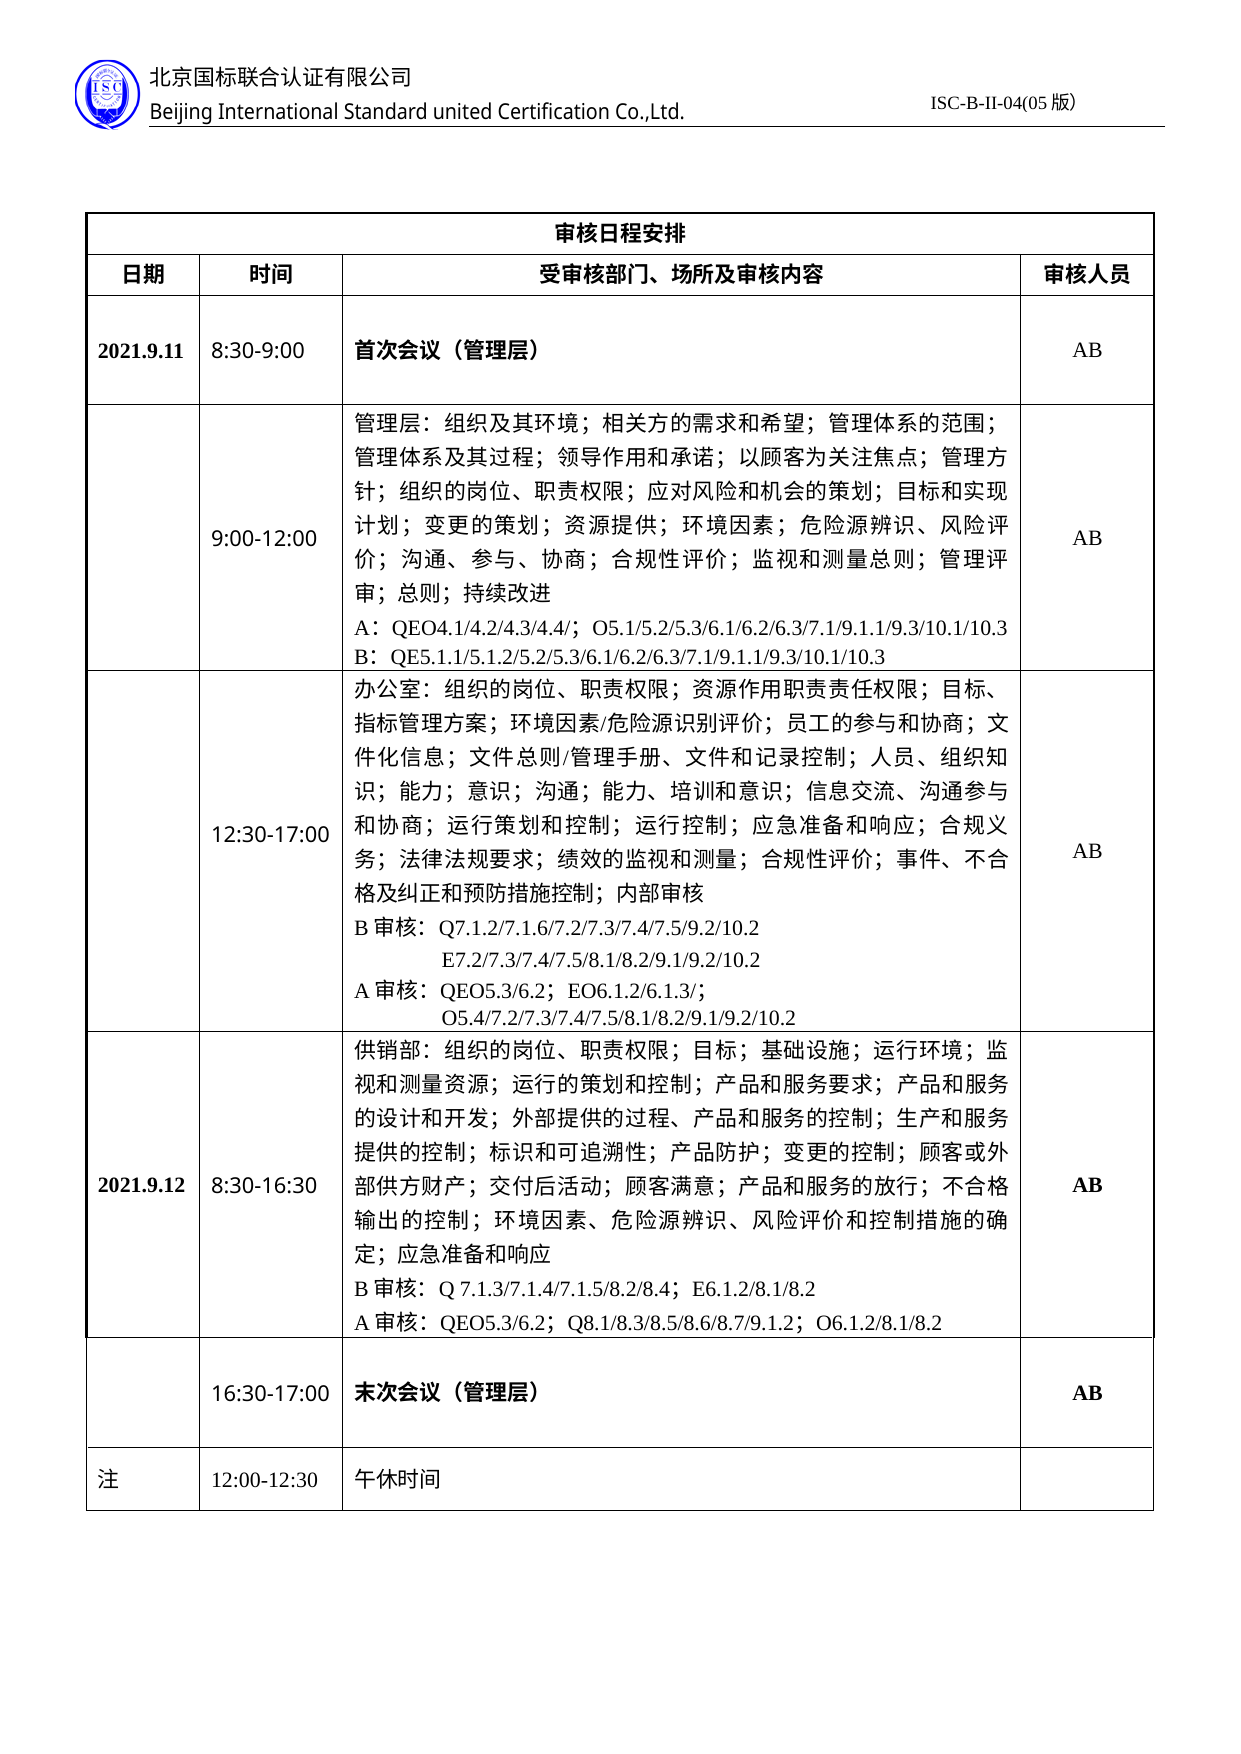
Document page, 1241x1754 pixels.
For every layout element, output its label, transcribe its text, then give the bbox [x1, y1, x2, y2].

table_cell 注 [87, 1447, 199, 1510]
table_header 审核日程安排 [88, 214, 1153, 254]
table_cell AB [1021, 671, 1153, 1031]
table_cell 审核人员 [1021, 255, 1153, 295]
table_cell AB [1021, 1337, 1153, 1447]
table_cell AB [1021, 296, 1153, 404]
table_cell 日期 [88, 255, 199, 295]
table_cell 12:30-17:00 [200, 671, 342, 1031]
table_cell 8:30-16:30 [200, 1032, 342, 1337]
picture [75, 59, 143, 129]
table_cell 9:00-12:00 [200, 405, 342, 670]
table_cell [87, 1338, 199, 1447]
table_cell [1021, 1447, 1153, 1510]
table_cell 管理层：组织及其环境；相关方的需求和希望；管理体系的范围；管理体系及其过程；领导作用和承诺；以顾客为关注焦点；管理方针；组织的岗位、职责权限；应对风险和机会的策划；目标和实现计划；变更的策划；资源提供；环境因素；危险源辨识、风险评价；沟通、参与、协商；合规性评价；监视和测量总则；管理评审；总则；持续改进 A：QEO4.1/4.2/4.3/4.4/；O5.1/5.2/5.3/6.1/6.2/6.3/7.1/9.1.1/9.3/10.1/10.3 B：QE5.1.1/5.1.2/5.2/5.3/6.1/6.2/6.3/7.1/9.1.1/9.3/10.1/10.3 [343, 405, 1020, 670]
table_cell [88, 405, 199, 670]
table_cell 末次会议（管理层） [343, 1338, 1020, 1447]
table_cell 12:00-12:30 [200, 1448, 342, 1510]
table_cell 办公室：组织的岗位、职责权限；资源作用职责责任权限；目标、指标管理方案；环境因素/危险源识别评价；员工的参与和协商；文件化信息；文件总则/管理手册、文件和记录控制；人员、组织知识；能力；意识；沟通；能力、培训和意识；信息交流、沟通参与和协商；运行策划和控制；运行控制；应急准备和响应；合规义务；法律法规要求；绩效的监视和测量；合规性评价；事件、不合格及纠正和预防措施控制；内部审核 B审核：Q7.1.2/7.1.6/7.2/7.3/7.4/7.5/9.2/10.2 E7.2/7.3/7.4/7.5/8.1/8.2/9.1/9.2/10.2 A审核：QEO5.3/6.2；EO6.1.2/6.1.3/； O5.4/7.2/7.3/7.4/7.5/8.1/8.2/9.1/9.2/10.2 [343, 671, 1020, 1031]
table_cell 午休时间 [343, 1448, 1020, 1510]
table_cell 8:30-9:00 [200, 296, 342, 404]
table_cell AB [1021, 1032, 1153, 1337]
table_cell 2021.9.11 [88, 296, 199, 404]
table_cell 首次会议（管理层） [343, 296, 1020, 404]
table_cell 16:30-17:00 [200, 1338, 342, 1447]
table_cell 2021.9.12 [88, 1032, 199, 1337]
table_cell AB [1021, 405, 1153, 670]
table_cell [88, 671, 199, 1031]
table_cell 受审核部门、场所及审核内容 [343, 255, 1020, 295]
table_cell 供销部：组织的岗位、职责权限；目标；基础设施；运行环境；监视和测量资源；运行的策划和控制；产品和服务要求；产品和服务的设计和开发；外部提供的过程、产品和服务的控制；生产和服务提供的控制；标识和可追溯性；产品防护；变更的控制；顾客或外部供方财产；交付后活动；顾客满意；产品和服务的放行；不合格输出的控制；环境因素、危险源辨识、风险评价和控制措施的确定；应急准备和响应 B审核：Q 7.1.3/7.1.4/7.1.5/8.2/8.4；E6.1.2/8.1/8.2 A审核：QEO5.3/6.2；Q8.1/8.3/8.5/8.6/8.7/9.1.2；O6.1.2/8.1/8.2 [343, 1032, 1020, 1337]
table_cell 时间 [200, 255, 342, 295]
